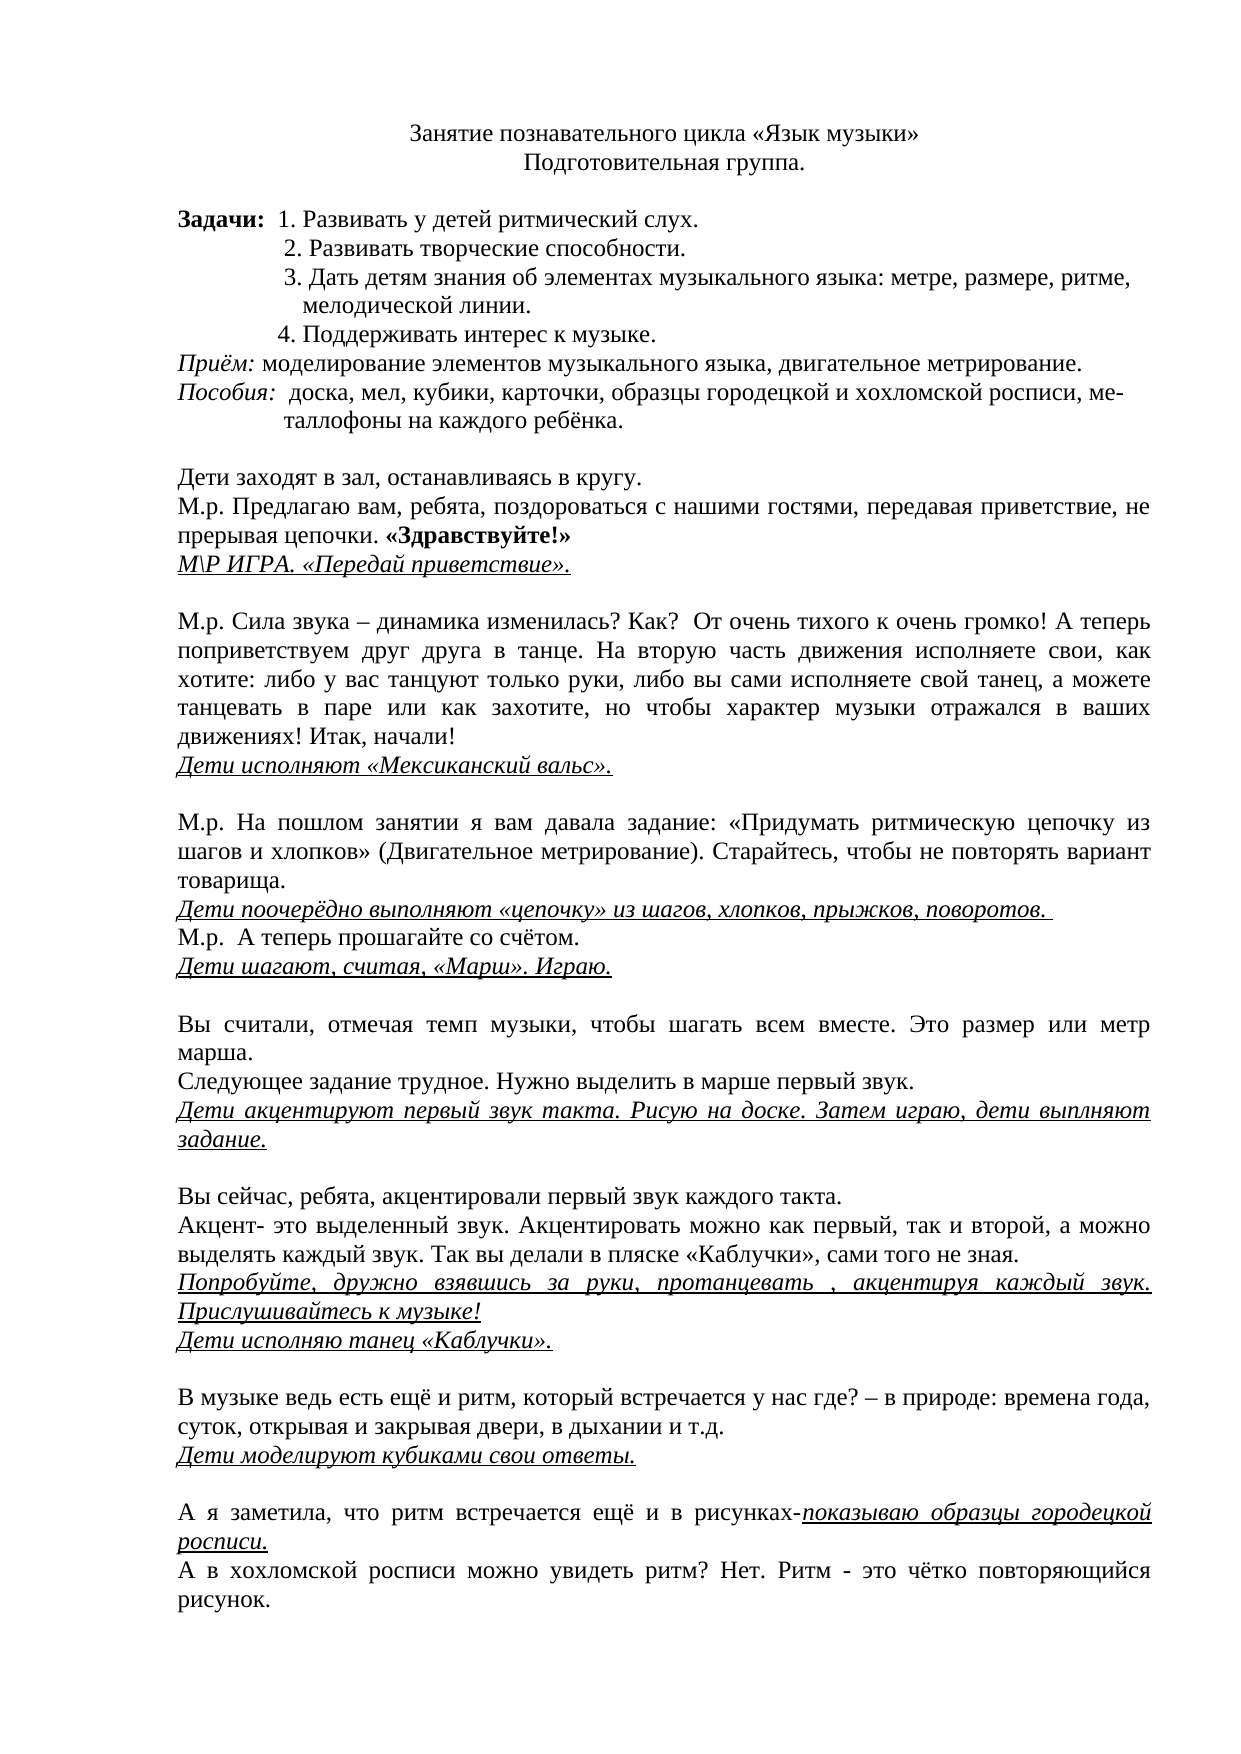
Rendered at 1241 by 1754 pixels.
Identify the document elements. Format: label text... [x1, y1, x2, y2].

text М.р. На пошлом занятии я вам давала задание: «Придумать ритмическую цепочку из шагов и хлопков» (Двигательное метрирование). Старайтесь, чтобы не повторять вариант товарища. [177, 807, 1152, 894]
text Вы считали, отмечая темп музыки, чтобы шагать всем вместе. Это размер или метр марша. [177, 1009, 1152, 1066]
text 2. Развивать творческие способности. [177, 233, 1152, 262]
text Приём: моделирование элементов музыкального языка, двигательное метрирование. [177, 348, 1152, 377]
text Акцент- это выделенный звук. Акцентировать можно как первый, так и второй, а можно выделять каждый звук. Так вы делали в пляске «Каблучки», сами того не зная. [177, 1210, 1152, 1267]
text В музыке ведь есть ещё и ритм, который встречается у нас где? – в природе: времена года, суток, открывая и закрывая двери, в дыхании и т.д. [177, 1382, 1152, 1440]
text Вы сейчас, ребята, акцентировали первый звук каждого такта. [177, 1181, 1152, 1210]
text Дети шагают, считая, «Марш». Играю. [177, 951, 1152, 980]
text Попробуйте, дружно взявшись за руки, протанцевать , акцентируя каждый звук. Прислушивайтесь к музыке! [177, 1267, 1152, 1292]
text М.р. Сила звука – динамика изменилась? Как? От очень тихого к очень громко! А теперь поприветствуем друг друга в танце. На вторую часть движения исполняете свои, как хотите: либо у вас танцуют только руки, либо вы сами исполняете свой танец, а можете танцевать в паре или как захотите, но чтобы характер музыки отражался в ваших движениях! Итак, начали! [177, 606, 1152, 750]
text таллофоны на каждого ребёнка. [177, 406, 1152, 434]
text Задачи: 1. Развивать у детей ритмический слух. [177, 204, 1152, 233]
text Дети исполняю танец «Каблучки». [177, 1325, 1152, 1354]
text Дети моделируют кубиками свои ответы. [177, 1440, 1152, 1469]
text Пособия: доска, мел, кубики, карточки, образцы городецкой и хохломской росписи, ме- [177, 377, 1152, 406]
text Занятие познавательного цикла «Язык музыки» [177, 118, 1152, 147]
text 3. Дать детям знания об элементах музыкального языка: метре, размере, ритме, [177, 262, 1152, 291]
text М.р. А теперь прошагайте со счётом. [177, 922, 1152, 951]
text Дети заходят в зал, останавливаясь в кругу. [177, 462, 1152, 491]
text Дети акцентируют первый звук такта. Рисую на доске. Затем играю, дети выплняют задание. [177, 1095, 1152, 1152]
text Дети поочерёдно выполняют «цепочку» из шагов, хлопков, прыжков, поворотов. [177, 894, 1152, 922]
text А я заметила, что ритм встречается ещё и в рисунках-показываю образцы городецкой росписи. [177, 1497, 1152, 1555]
text мелодической линии. [177, 291, 1152, 319]
text Следующее задание трудное. Нужно выделить в марше первый звук. [177, 1066, 1152, 1095]
text Дети исполняют «Мексиканский вальс». [177, 750, 1152, 779]
text Попробуйте, дружно взявшись за руки, протанцевать , акцентируя каждый звук. Прислушивайтесь к музыке! [177, 1293, 1152, 1325]
text М\Р ИГРА. «Передай приветствие». [177, 549, 1152, 577]
text 4. Поддерживать интерес к музыке. [177, 319, 1152, 348]
text А в хохломской росписи можно увидеть ритм? Нет. Ритм - это чётко повторяющийся рисунок. [177, 1555, 1152, 1612]
text Подготовительная группа. [177, 147, 1152, 176]
text М.р. Предлагаю вам, ребята, поздороваться с нашими гостями, передавая приветствие, не прерывая цепочки. «Здравствуйте!» [177, 491, 1152, 549]
